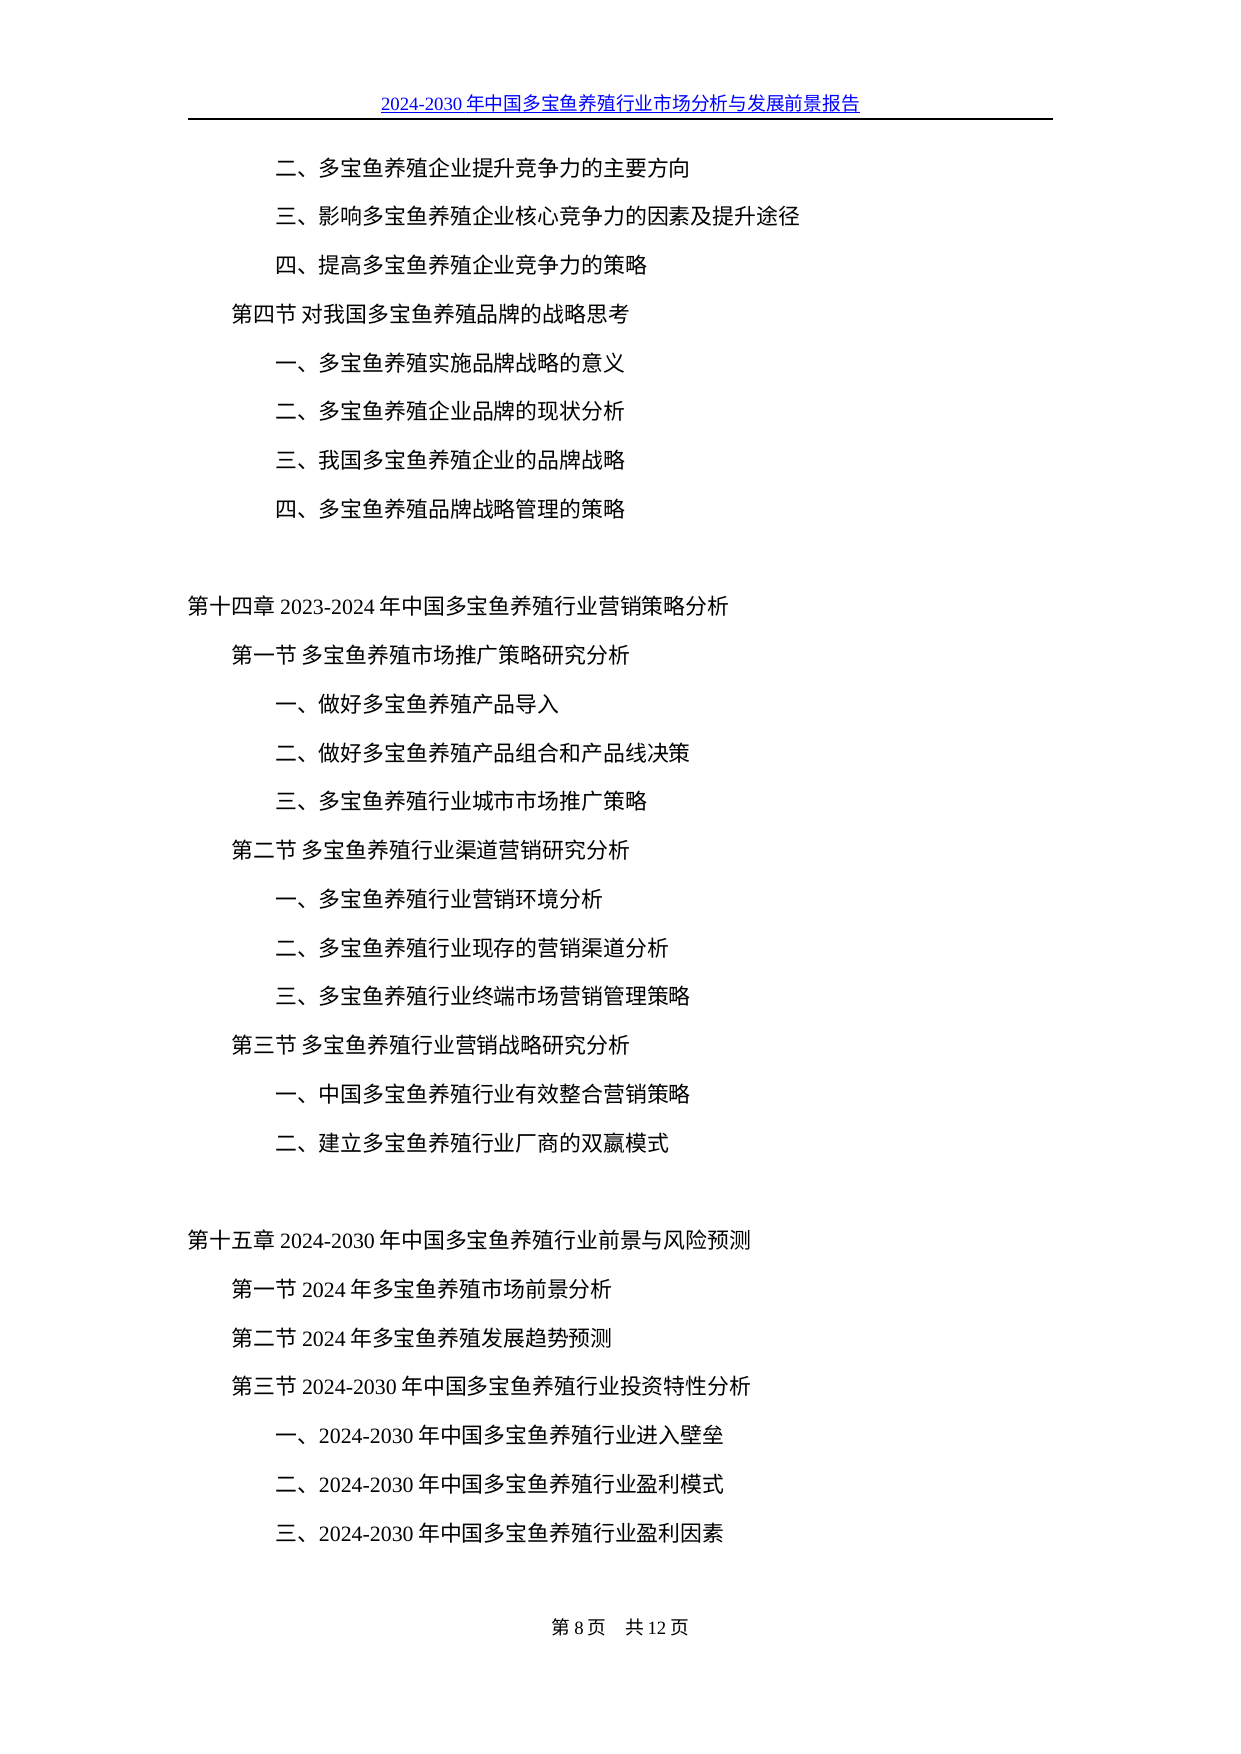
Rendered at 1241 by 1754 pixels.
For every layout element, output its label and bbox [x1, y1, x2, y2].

text [187, 150, 1053, 1548]
